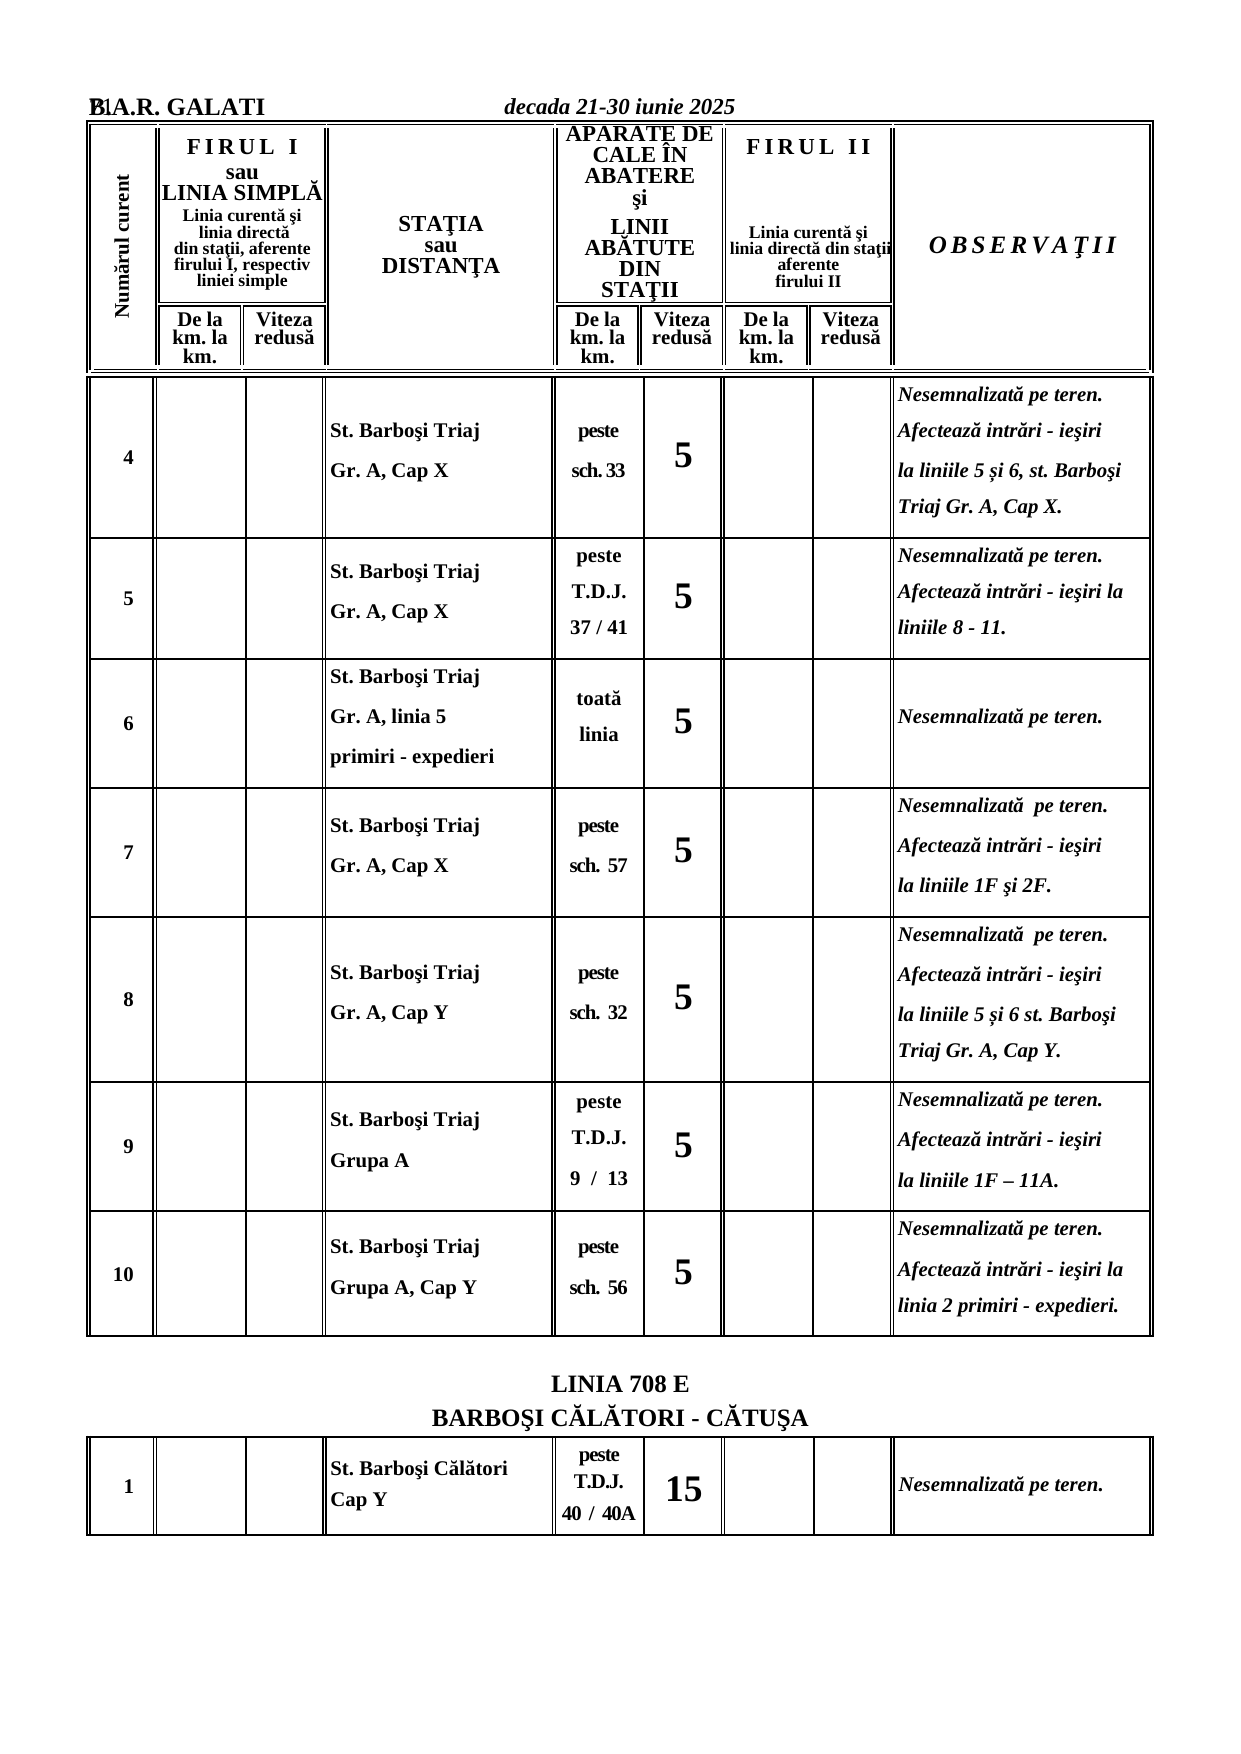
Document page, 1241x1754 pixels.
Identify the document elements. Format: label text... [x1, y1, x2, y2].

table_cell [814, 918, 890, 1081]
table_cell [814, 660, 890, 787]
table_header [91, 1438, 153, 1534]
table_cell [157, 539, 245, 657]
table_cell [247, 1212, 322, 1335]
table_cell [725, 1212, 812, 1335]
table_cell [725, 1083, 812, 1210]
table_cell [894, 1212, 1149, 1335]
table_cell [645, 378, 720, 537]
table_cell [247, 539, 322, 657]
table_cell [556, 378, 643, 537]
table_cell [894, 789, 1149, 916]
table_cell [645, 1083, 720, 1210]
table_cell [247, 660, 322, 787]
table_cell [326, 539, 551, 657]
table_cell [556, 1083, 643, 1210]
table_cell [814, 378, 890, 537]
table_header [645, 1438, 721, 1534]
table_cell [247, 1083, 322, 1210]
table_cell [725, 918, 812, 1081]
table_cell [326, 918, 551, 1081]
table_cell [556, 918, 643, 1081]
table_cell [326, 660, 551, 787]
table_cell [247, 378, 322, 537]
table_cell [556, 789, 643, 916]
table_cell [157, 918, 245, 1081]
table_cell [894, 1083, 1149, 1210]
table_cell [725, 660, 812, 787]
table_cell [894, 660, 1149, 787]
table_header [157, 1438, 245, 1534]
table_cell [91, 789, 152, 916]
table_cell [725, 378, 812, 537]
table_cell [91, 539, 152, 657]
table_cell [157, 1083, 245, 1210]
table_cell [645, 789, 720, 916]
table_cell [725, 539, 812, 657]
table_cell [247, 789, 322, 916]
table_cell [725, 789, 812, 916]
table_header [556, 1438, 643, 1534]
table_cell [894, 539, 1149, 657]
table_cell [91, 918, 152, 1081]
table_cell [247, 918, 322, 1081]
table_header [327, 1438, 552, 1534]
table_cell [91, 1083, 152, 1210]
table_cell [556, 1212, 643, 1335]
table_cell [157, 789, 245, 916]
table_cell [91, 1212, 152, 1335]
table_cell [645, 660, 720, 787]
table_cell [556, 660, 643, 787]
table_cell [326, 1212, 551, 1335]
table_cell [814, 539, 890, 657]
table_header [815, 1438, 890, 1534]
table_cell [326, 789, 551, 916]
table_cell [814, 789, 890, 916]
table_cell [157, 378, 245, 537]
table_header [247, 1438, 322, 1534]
subtitle BARBOŞI CĂLĂTORI - CĂTUŞA [89, 1403, 1152, 1431]
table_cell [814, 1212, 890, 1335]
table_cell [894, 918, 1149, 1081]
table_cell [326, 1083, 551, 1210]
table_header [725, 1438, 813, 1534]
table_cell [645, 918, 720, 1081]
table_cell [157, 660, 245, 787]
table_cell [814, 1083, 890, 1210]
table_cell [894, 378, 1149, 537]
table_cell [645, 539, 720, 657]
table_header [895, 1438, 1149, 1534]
subtitle LINIA 708 E [89, 1369, 1152, 1398]
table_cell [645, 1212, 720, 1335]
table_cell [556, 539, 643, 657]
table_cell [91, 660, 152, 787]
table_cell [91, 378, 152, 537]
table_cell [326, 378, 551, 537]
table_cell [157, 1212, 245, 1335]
